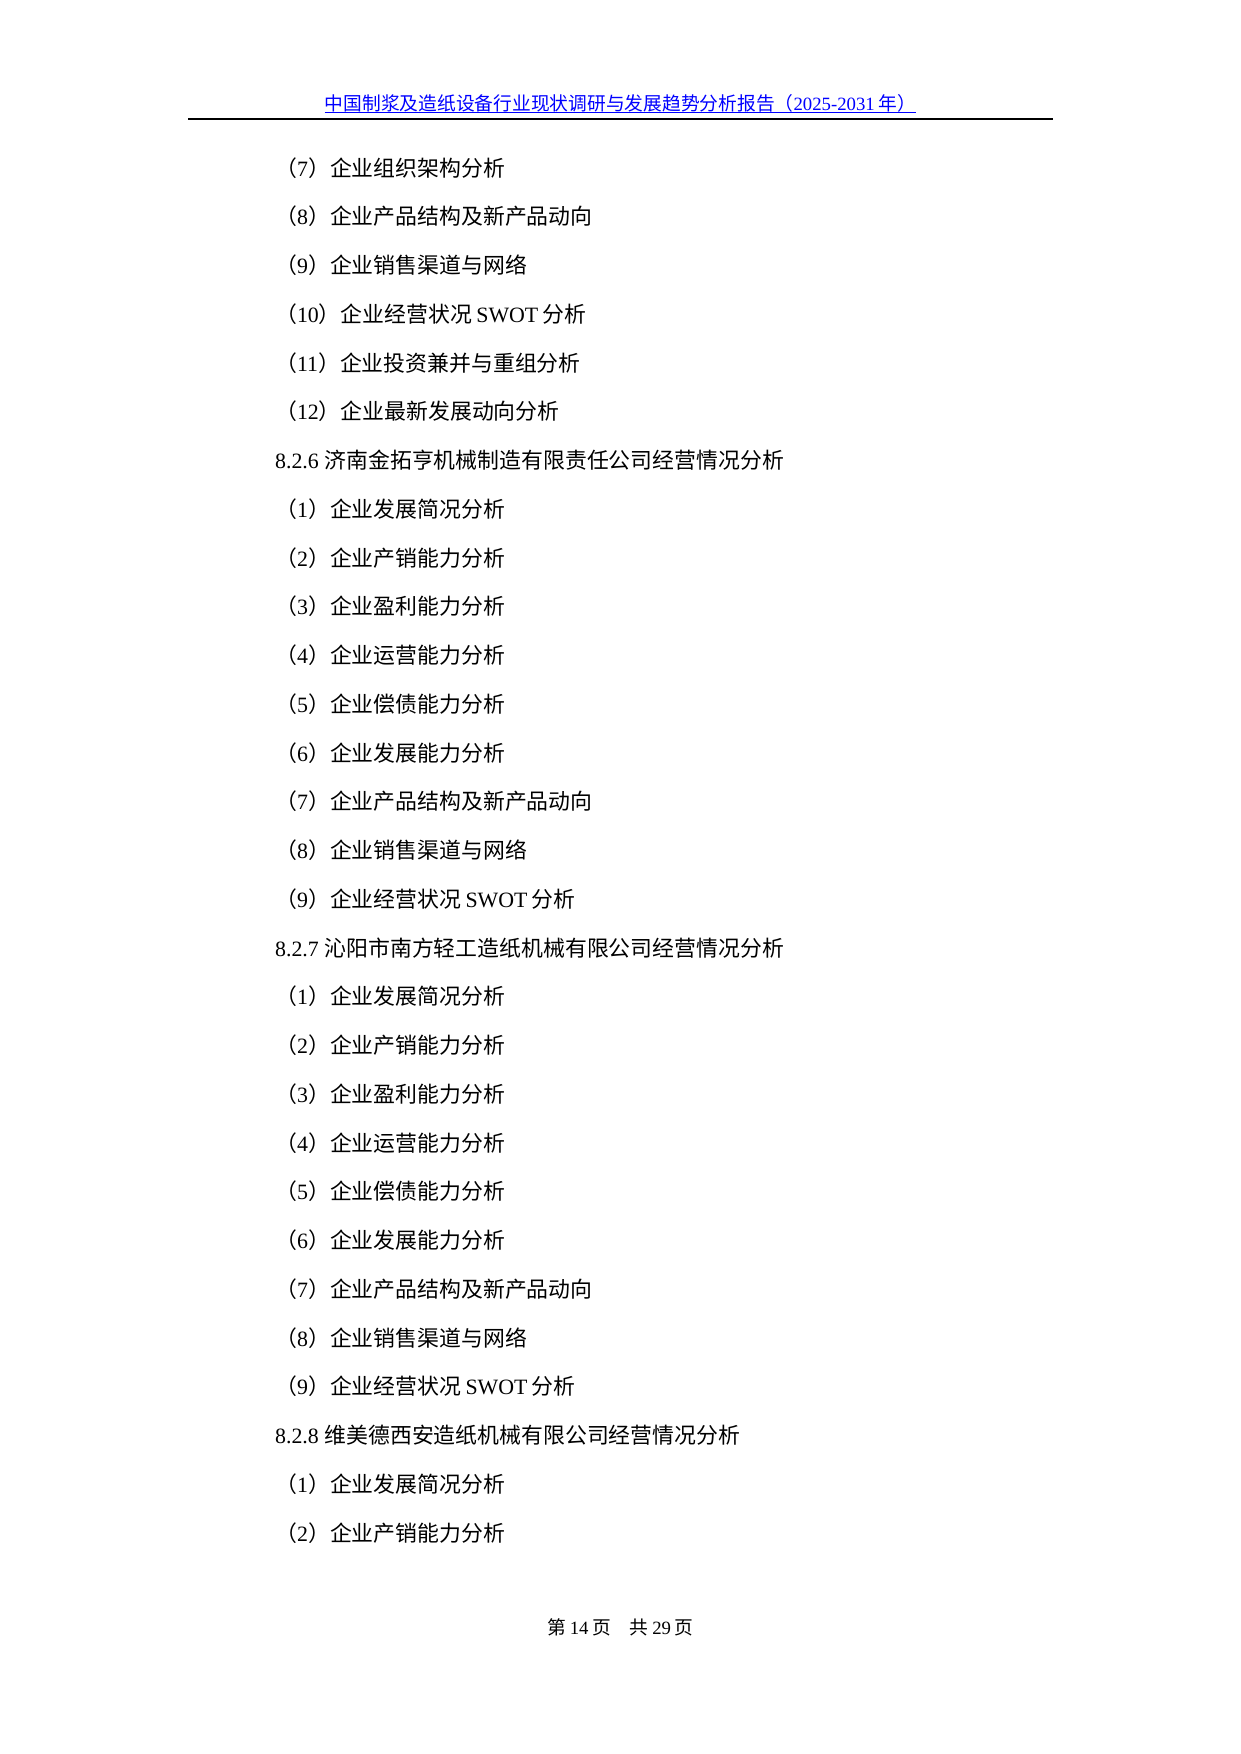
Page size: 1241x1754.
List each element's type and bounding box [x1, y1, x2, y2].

text [187, 150, 1053, 1548]
